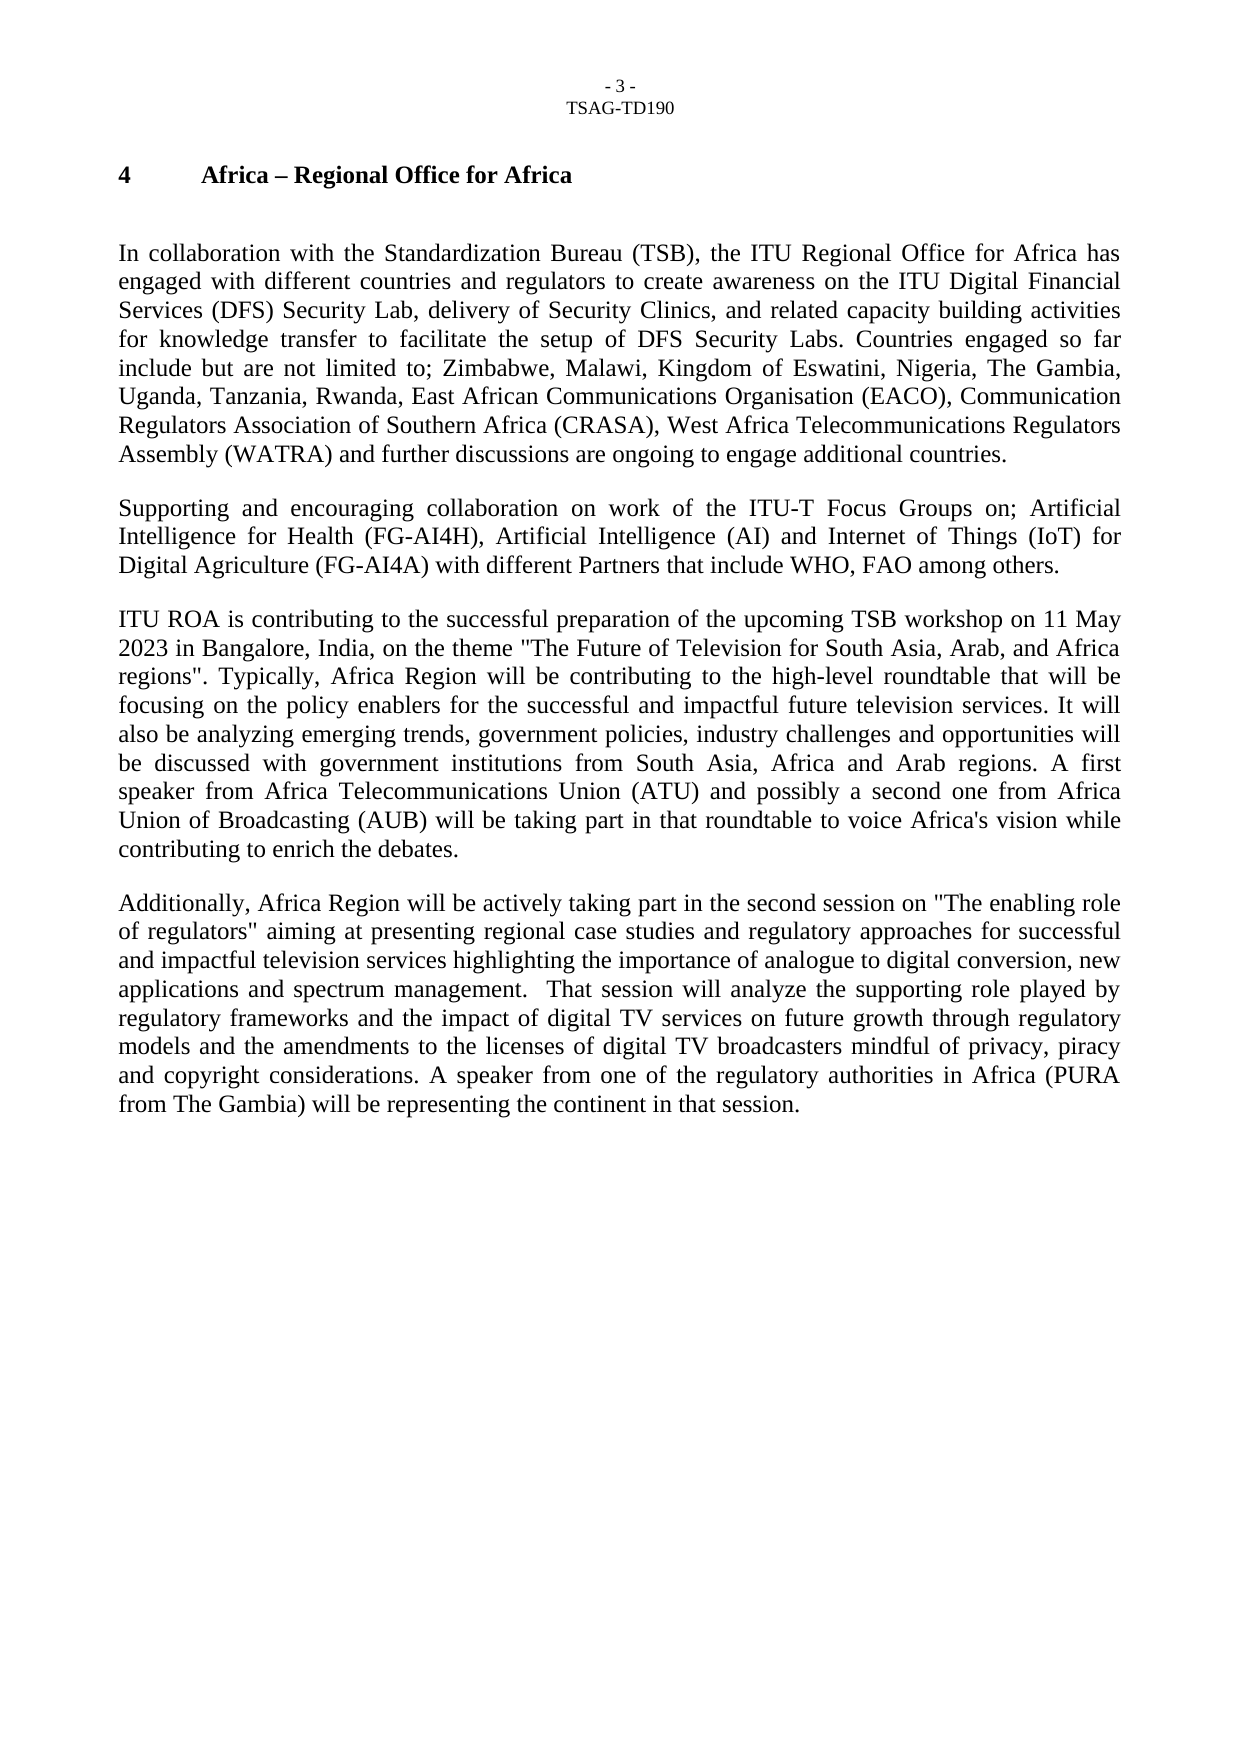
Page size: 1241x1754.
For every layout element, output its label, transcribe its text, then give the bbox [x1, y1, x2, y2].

subtitle 4 Africa – Regional Office for Africa [118, 160, 1122, 188]
text In collaboration with the Standardization Bureau (TSB), the ITU Regional Office for Africa has engaged with different countries and regulators to create awareness on the ITU Digital Financial Services (DFS) Security Lab, delivery of Security Clinics, and related capacity building activities for knowledge transfer to facilitate the setup of DFS Security Labs. Countries engaged so far include but are not limited to; Zimbabwe, Malawi, Kingdom of Eswatini, Nigeria, The Gambia, Uganda, Tanzania, Rwanda, East African Communications Organisation (EACO), Communication Regulators Association of Southern Africa (CRASA), West Africa Telecommunications Regulators Assembly (WATRA) and further discussions are ongoing to engage additional countries. [118, 238, 1122, 468]
text Additionally, Africa Region will be actively taking part in the second session on "The enabling role of regulators" aiming at presenting regional case studies and regulatory approaches for successful and impactful television services highlighting the importance of analogue to digital conversion, new applications and spectrum management. That session will analyze the supporting role played by regulatory frameworks and the impact of digital TV services on future growth through regulatory models and the amendments to the licenses of digital TV broadcasters mindful of privacy, piracy and copyright considerations. A speaker from one of the regulatory authorities in Africa (PURA from The Gambia) will be representing the continent in that session. [118, 888, 1122, 1118]
text Supporting and encouraging collaboration on work of the ITU-T Focus Groups on; Artificial Intelligence for Health (FG-AI4H), Artificial Intelligence (AI) and Internet of Things (IoT) for Digital Agriculture (FG-AI4A) with different Partners that include WHO, FAO among others. [118, 493, 1122, 579]
text ITU ROA is contributing to the successful preparation of the upcoming TSB workshop on 11 May 2023 in Bangalore, India, on the theme "The Future of Television for South Asia, Arab, and Africa regions". Typically, Africa Region will be contributing to the high-level roundtable that will be focusing on the policy enablers for the successful and impactful future television services. It will also be analyzing emerging trends, government policies, industry challenges and opportunities will be discussed with government institutions from South Asia, Africa and Arab regions. A first speaker from Africa Telecommunications Union (ATU) and possibly a second one from Africa Union of Broadcasting (AUB) will be taking part in that roundtable to voice Africa's vision while contributing to enrich the debates. [118, 604, 1122, 863]
